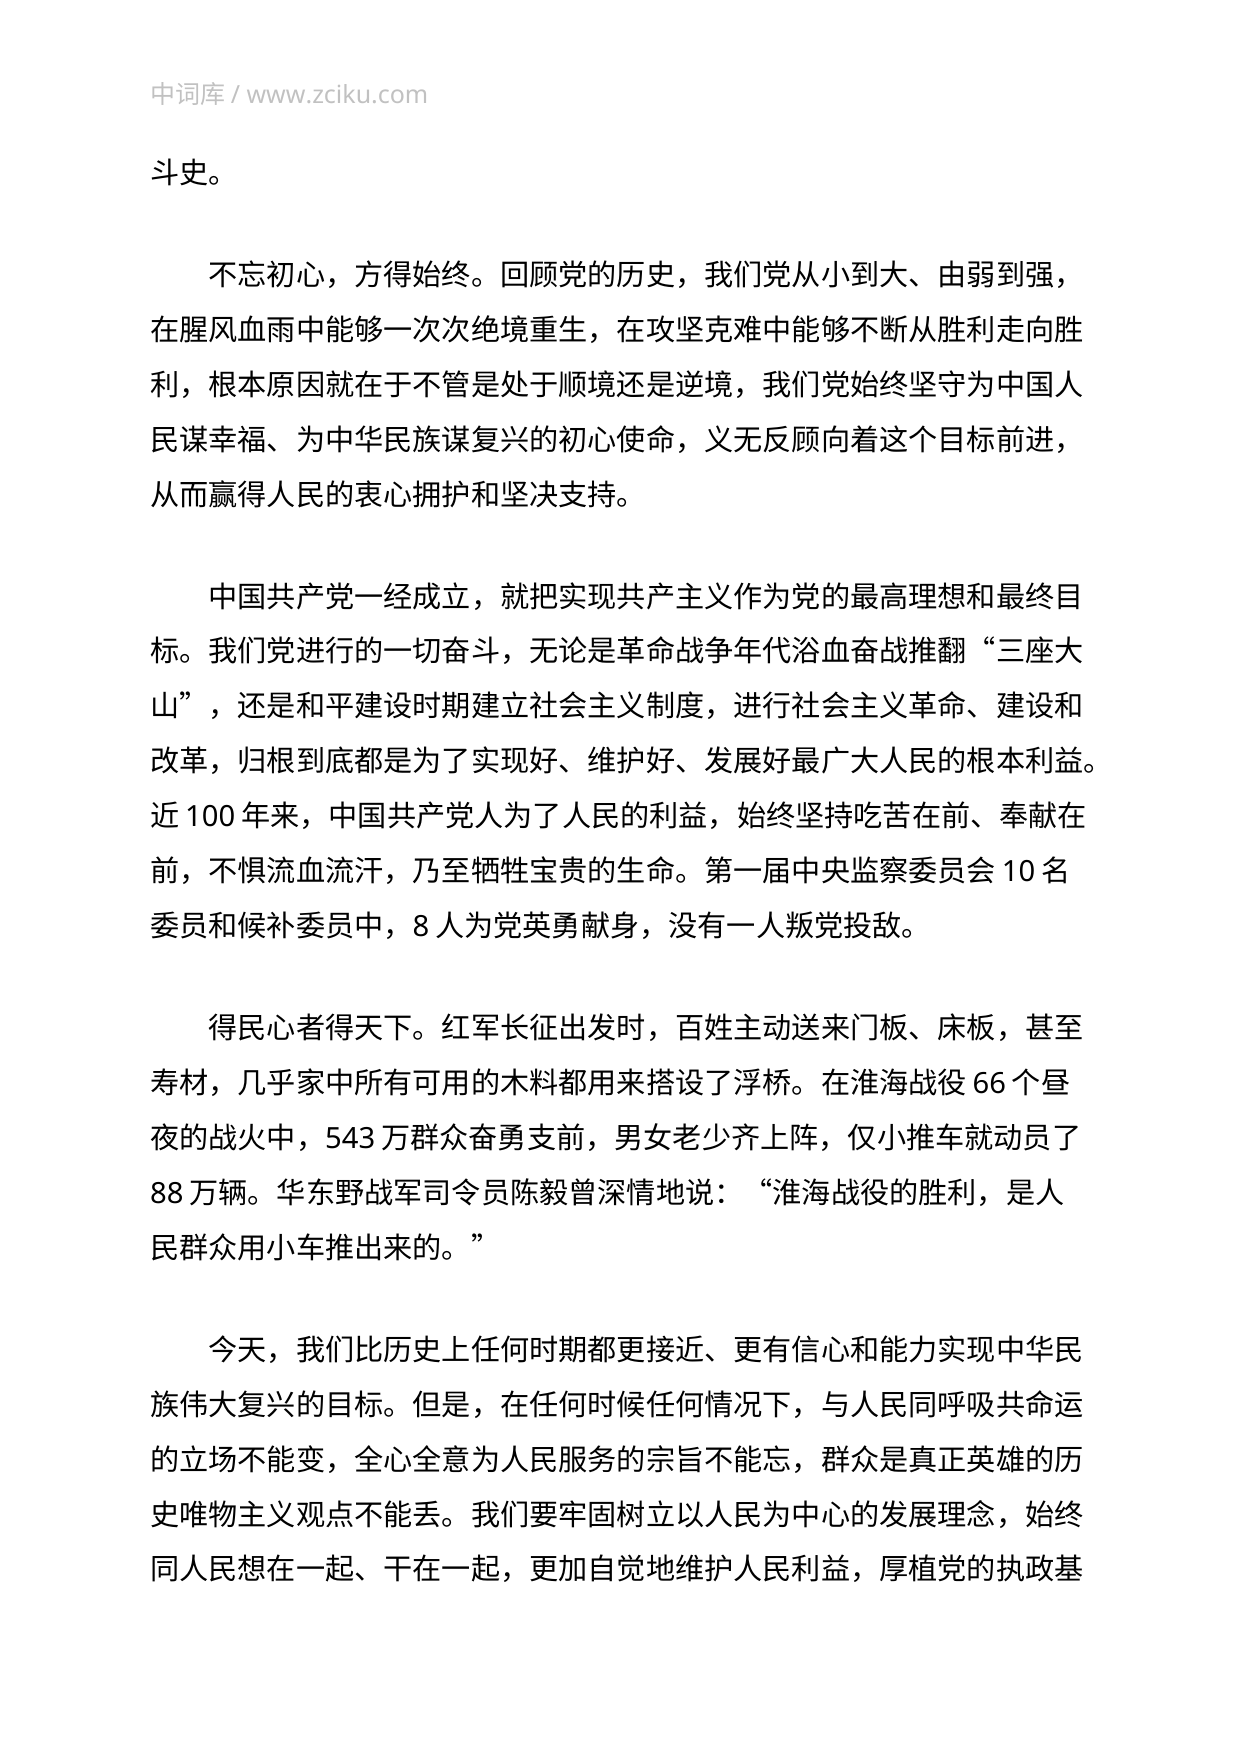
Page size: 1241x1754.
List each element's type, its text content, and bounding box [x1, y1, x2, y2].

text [150, 1326, 1090, 1588]
text 中国共产党一经成立，就把实现共产主义作为党的最高理想和最终目标。我们党进行的一切奋斗，无论是革命战争年代浴血奋战推翻“三座大山”，还是和平建设时期建立社会主义制度，进行社会主义革命、建设和改革，归根到底都是为了实现好、维护好、发展好最广大人民的根本利益。近100年来，中国共产党人为了人民的利益，始终坚持吃苦在前、奉献在前，不惧流血流汗，乃至牺牲宝贵的生命。第一届中央监察委员会10名委员和候补委员中，8人为党英勇献身，没有一人叛党投敌。 [150, 573, 1090, 945]
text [150, 150, 1090, 192]
text 得民心者得天下。红军长征出发时，百姓主动送来门板、床板，甚至寿材，几乎家中所有可用的木料都用来搭设了浮桥。在淮海战役66个昼夜的战火中，543万群众奋勇支前，男女老少齐上阵，仅小推车就动员了88万辆。华东野战军司令员陈毅曾深情地说：“淮海战役的胜利，是人民群众用小车推出来的。” [150, 1005, 1090, 1267]
text 不忘初心，方得始终。回顾党的历史，我们党从小到大、由弱到强，在腥风血雨中能够一次次绝境重生，在攻坚克难中能够不断从胜利走向胜利，根本原因就在于不管是处于顺境还是逆境，我们党始终坚守为中国人民谋幸福、为中华民族谋复兴的初心使命，义无反顾向着这个目标前进，从而赢得人民的衷心拥护和坚决支持。 [150, 252, 1090, 514]
